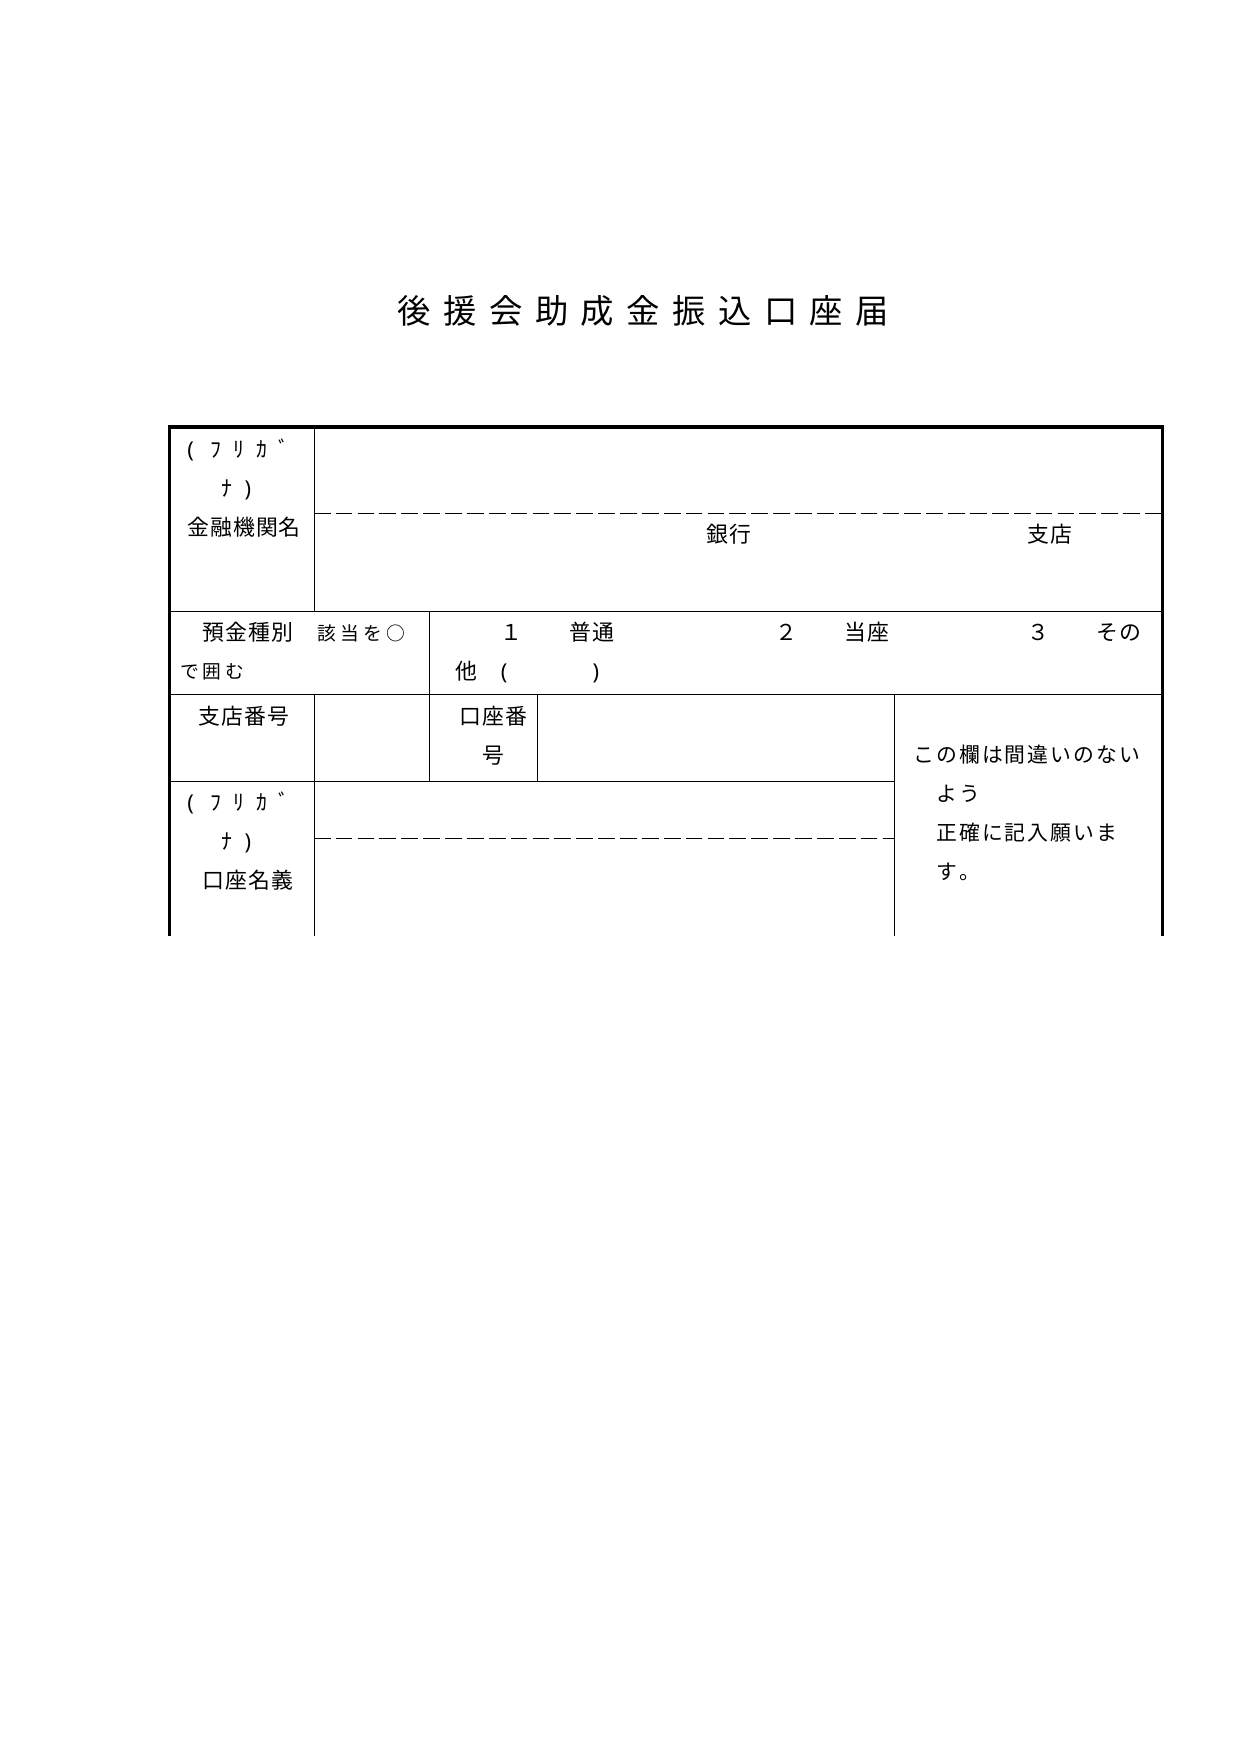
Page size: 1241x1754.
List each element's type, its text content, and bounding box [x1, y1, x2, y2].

table_cell 支店番号 [171, 695, 314, 781]
table_cell 銀行 支店 [315, 513, 1161, 611]
table_cell (ﾌﾘｶﾞﾅ) 口座名義 [171, 782, 314, 936]
table_cell [315, 838, 894, 936]
table_header [315, 429, 1161, 512]
text 後援会助成金振込口座届 [157, 269, 1142, 347]
table_header (ﾌﾘｶﾞﾅ) 金融機関名 [171, 429, 314, 611]
table_cell [315, 695, 429, 781]
table_cell 口座番号 [430, 695, 537, 781]
table_cell この欄は間違いのないよう 正確に記入願います。 [895, 695, 1161, 936]
table_cell 預金種別 該当を○で囲む [171, 612, 429, 694]
table_cell １ 普通 ２ 当座 ３ その他 ( ) [430, 612, 1161, 694]
table_cell [315, 782, 894, 837]
table_cell [538, 695, 894, 781]
